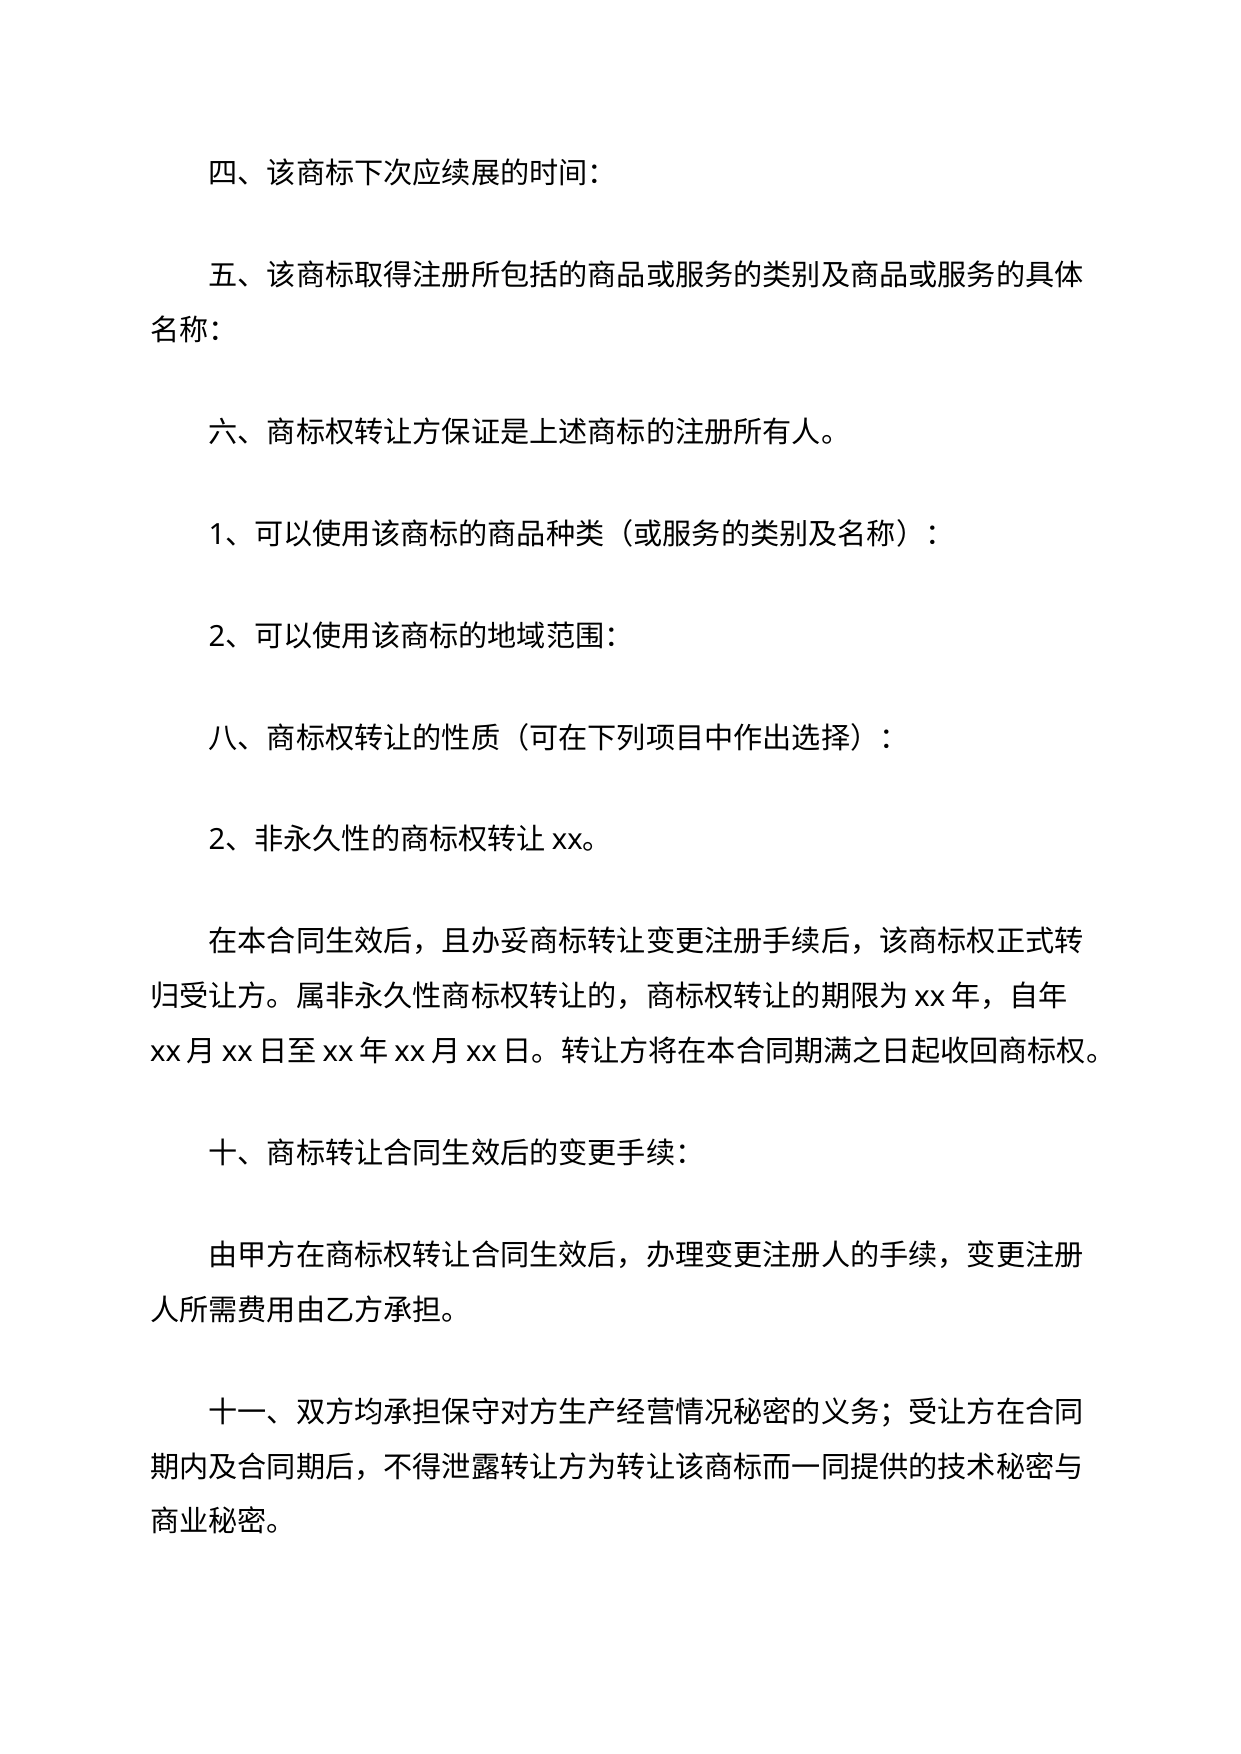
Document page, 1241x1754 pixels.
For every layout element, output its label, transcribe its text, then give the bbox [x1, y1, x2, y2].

text 六、商标权转让方保证是上述商标的注册所有人。 [150, 408, 1090, 451]
text 2、可以使用该商标的地域范围： [150, 612, 1090, 654]
text 2、非永久性的商标权转让xx。 [150, 816, 1090, 858]
text 由甲方在商标权转让合同生效后，办理变更注册人的手续，变更注册人所需费用由乙方承担。 [150, 1232, 1090, 1329]
text 十一、双方均承担保守对方生产经营情况秘密的义务；受让方在合同期内及合同期后，不得泄露转让方为转让该商标而一同提供的技术秘密与商业秘密。 [150, 1388, 1090, 1540]
text 1、可以使用该商标的商品种类（或服务的类别及名称）： [150, 510, 1090, 553]
text 四、该商标下次应续展的时间： [150, 150, 1090, 192]
text 八、商标权转让的性质（可在下列项目中作出选择）： [150, 714, 1090, 756]
text 五、该商标取得注册所包括的商品或服务的类别及商品或服务的具体名称： [150, 252, 1090, 349]
text 十、商标转让合同生效后的变更手续： [150, 1130, 1090, 1172]
text 在本合同生效后，且办妥商标转让变更注册手续后，该商标权正式转归受让方。属非永久性商标权转让的，商标权转让的期限为xx年，自年xx月xx日至xx年xx月xx日。转让方将在本合同期满之日起收回商标权。 [150, 918, 1090, 1070]
